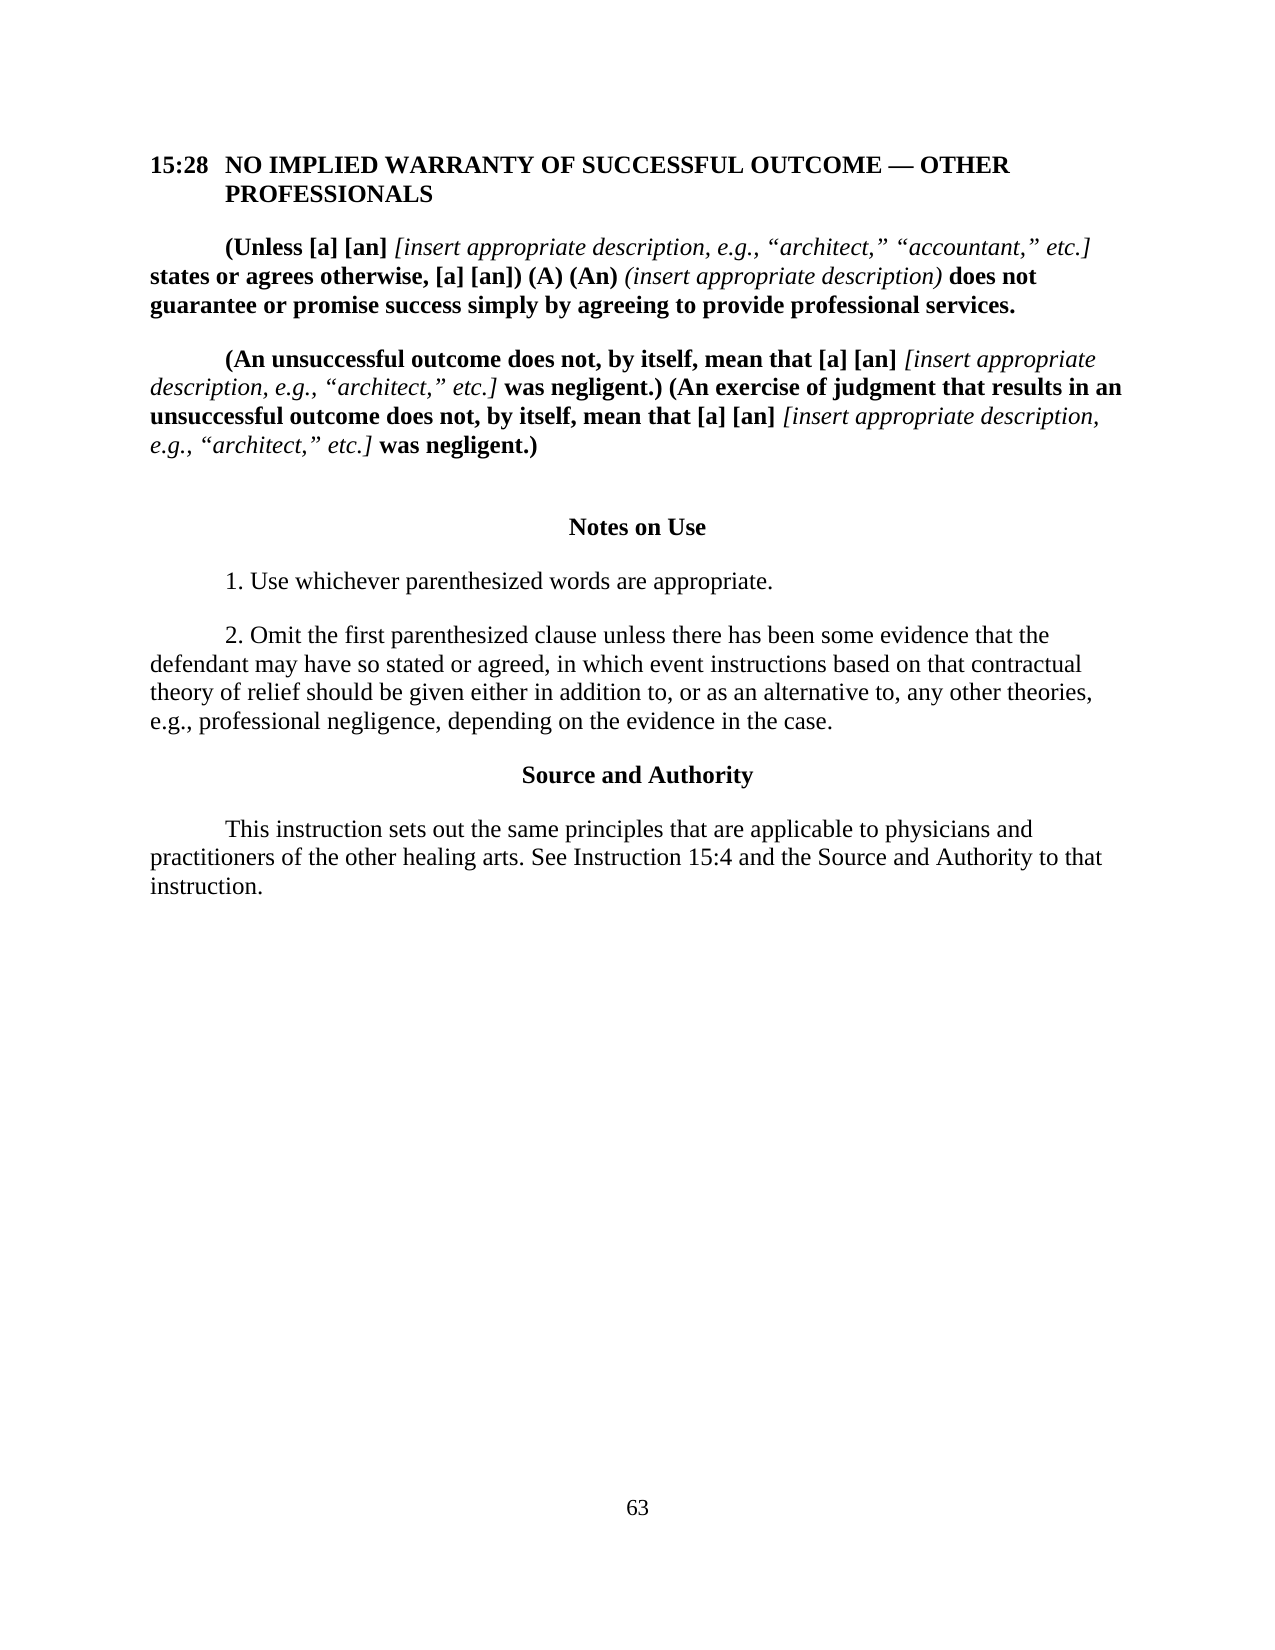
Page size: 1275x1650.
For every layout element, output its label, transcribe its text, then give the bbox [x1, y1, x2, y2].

text (Unless [a] [an] [insert appropriate description, e.g., “architect,” “accountant,” etc.] states or agrees otherwise, [a] [an]) (A) (An) (insert appropriate description) does not guarantee or promise success simply by agreeing to provide professional services. [150, 232, 1125, 319]
text Notes on Use [150, 512, 1125, 541]
text 2. Omit the first parenthesized clause unless there has been some evidence that the defendant may have so stated or agreed, in which event instructions based on that contractual theory of relief should be given either in addition to, or as an alternative to, any other theories, e.g., professional negligence, depending on the evidence in the case. [150, 620, 1125, 735]
text This instruction sets out the same principles that are applicable to physicians and practitioners of the other healing arts. See Instruction 15:4 and the Source and Authority to that instruction. [150, 814, 1125, 900]
text 1. Use whichever parenthesized words are appropriate. [150, 566, 1125, 595]
text 15:28 NO IMPLIED WARRANTY OF SUCCESSFUL OUTCOME — OTHER PROFESSIONALS [150, 150, 1125, 207]
text (An unsuccessful outcome does not, by itself, mean that [a] [an] [insert appropriate description, e.g., “architect,” etc.] was negligent.) (An exercise of judgment that results in an unsuccessful outcome does not, by itself, mean that [a] [an] [insert appropriate description, e.g., “architect,” etc.] was negligent.) [150, 344, 1125, 459]
text Source and Authority [150, 760, 1125, 789]
